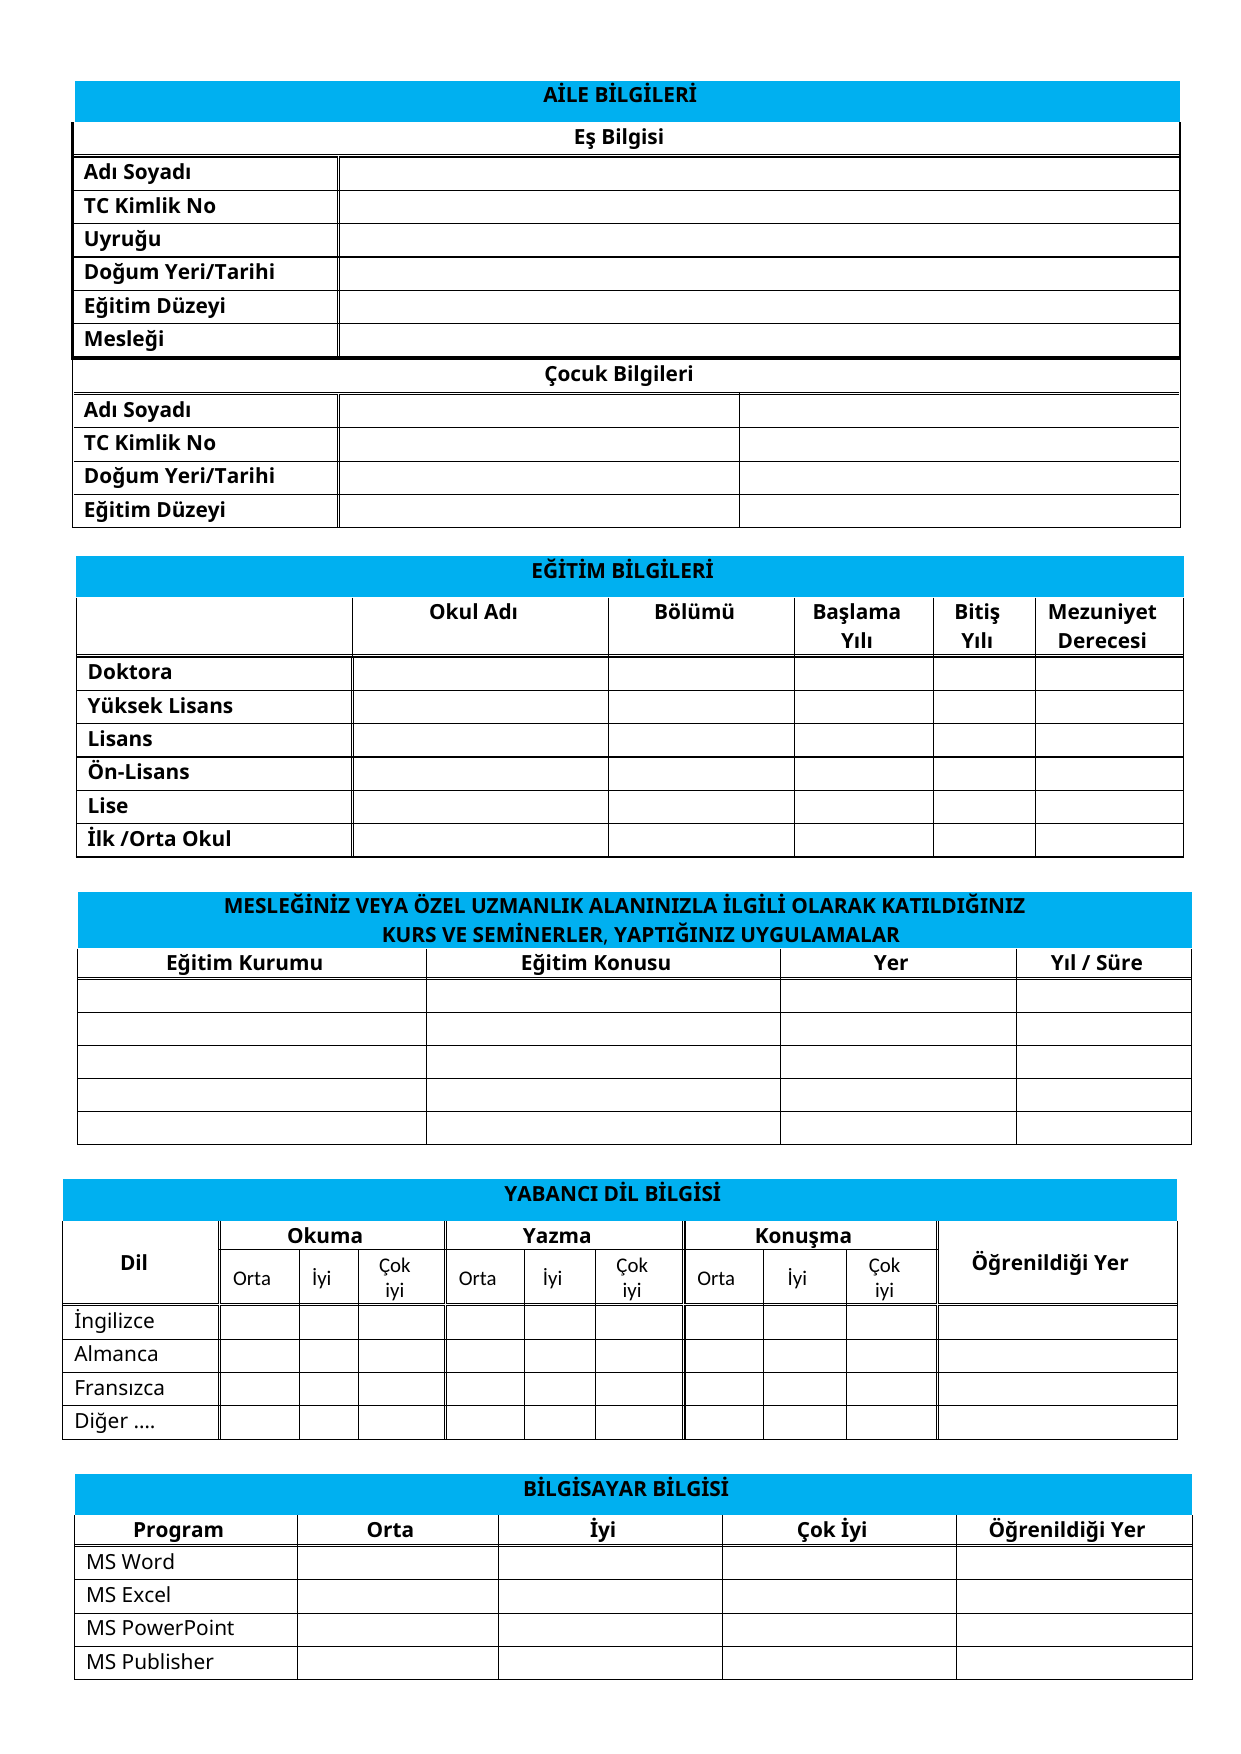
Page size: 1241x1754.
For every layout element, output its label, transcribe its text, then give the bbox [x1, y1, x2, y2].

table_cell [740, 392, 1180, 427]
table_cell Çok iyi [596, 1250, 682, 1303]
table_cell [764, 1373, 846, 1405]
table_cell [781, 980, 1016, 1012]
table_cell [300, 1340, 358, 1372]
table_cell Bölümü [609, 598, 794, 654]
table_cell [795, 758, 933, 790]
table_cell [686, 1406, 763, 1438]
table_cell [77, 598, 352, 654]
table_cell Doğum Yeri/Tarihi [74, 258, 337, 290]
table_cell [340, 158, 1179, 190]
table_cell [847, 1306, 936, 1338]
table_cell Eğitim Düzeyi [74, 291, 337, 323]
table_cell [447, 1406, 524, 1438]
table_cell [427, 1013, 780, 1045]
table_cell Öğrenildiği Yer [939, 1221, 1177, 1303]
table_cell [740, 461, 1180, 494]
table_cell Ön-Lisans [77, 758, 351, 790]
table_cell [781, 1046, 1016, 1078]
table_cell Okuma [221, 1221, 444, 1249]
table_cell Uyruğu [74, 224, 337, 256]
table_cell [847, 1340, 936, 1372]
table_cell [723, 1547, 956, 1579]
table_cell Lisans [77, 724, 351, 756]
table_cell [359, 1373, 444, 1405]
table_cell İyi [764, 1250, 846, 1303]
table_cell İngilizce [63, 1306, 218, 1338]
table_cell [740, 427, 1180, 461]
table_cell [340, 395, 739, 427]
table_cell [609, 758, 794, 790]
table_cell [764, 1340, 846, 1372]
table_cell [447, 1373, 524, 1405]
table_cell [957, 1647, 1192, 1679]
table_cell Bitiş Yılı [934, 598, 1035, 654]
table_cell [447, 1340, 524, 1372]
table_cell [447, 1306, 524, 1338]
table_cell [525, 1406, 595, 1438]
table_cell [340, 291, 1179, 323]
table_cell [1017, 1112, 1191, 1144]
table_cell [78, 1046, 426, 1078]
table_cell Eğitim Düzeyi [73, 494, 337, 527]
table_cell Doktora [77, 658, 351, 690]
table_cell [340, 224, 1179, 256]
table_cell [686, 1373, 763, 1405]
table_cell TC Kimlik No [73, 427, 337, 461]
table_cell [525, 1306, 595, 1338]
table_cell [609, 791, 794, 823]
table_cell [427, 980, 780, 1012]
table_cell [609, 691, 794, 723]
table_cell [340, 462, 739, 494]
table_cell [795, 724, 933, 756]
table_cell [934, 791, 1035, 823]
table_cell [609, 724, 794, 756]
table_cell [78, 1112, 426, 1144]
table_cell MS Excel [75, 1580, 297, 1612]
table_cell [795, 824, 933, 856]
table_cell [300, 1406, 358, 1438]
table_cell MS Publisher [75, 1647, 297, 1679]
table_cell [1036, 658, 1183, 690]
table_cell [686, 1306, 763, 1338]
table_cell [781, 1079, 1016, 1111]
table_cell Eğitim Konusu [427, 949, 780, 977]
table_cell [1036, 824, 1183, 856]
table_header MESLEĞİNİZ VEYA ÖZEL UZMANLIK ALANINIZLA İLGİLİ OLARAK KATILDIĞINIZ KURS VE SEMİNERLER, YAPTIĞINIZ UYGULAMALAR [78, 892, 1192, 948]
table_cell [1017, 1079, 1191, 1111]
table_cell [499, 1547, 722, 1579]
table_cell Çok iyi [359, 1250, 444, 1303]
table_cell [298, 1647, 498, 1679]
table_cell [354, 658, 608, 690]
table_cell [1017, 1013, 1191, 1045]
table_cell [78, 1079, 426, 1111]
table_cell [795, 658, 933, 690]
table_cell [221, 1406, 299, 1438]
table_cell [740, 494, 1180, 527]
table_cell [1017, 980, 1191, 1012]
table_cell [934, 691, 1035, 723]
table_cell İyi [525, 1250, 595, 1303]
table_cell [939, 1340, 1177, 1372]
table_cell Başlama Yılı [795, 598, 933, 654]
table_cell [340, 191, 1179, 223]
table_cell [499, 1580, 722, 1612]
table_cell [1036, 691, 1183, 723]
table_cell [354, 824, 608, 856]
table_cell [1017, 1046, 1191, 1078]
table_header BİLGİSAYAR BİLGİSİ [75, 1474, 1192, 1515]
table_cell Yer [781, 949, 1016, 977]
table_cell Okul Adı [353, 598, 608, 654]
table_cell [723, 1647, 956, 1679]
table_cell Adı Soyadı [73, 392, 337, 427]
table_cell Orta [686, 1250, 763, 1303]
table_cell Konuşma [686, 1221, 936, 1249]
table_cell [359, 1340, 444, 1372]
table_cell [934, 758, 1035, 790]
table_cell [596, 1406, 682, 1438]
table_cell [957, 1547, 1192, 1579]
table_header AİLE BİLGİLERİ [75, 81, 1180, 122]
table_cell Diğer …. [63, 1406, 218, 1438]
table_cell [781, 1112, 1016, 1144]
table_cell [300, 1373, 358, 1405]
table_cell [1036, 724, 1183, 756]
table_cell Eğitim Kurumu [78, 949, 426, 977]
table_cell [934, 658, 1035, 690]
table_cell [939, 1373, 1177, 1405]
table_cell Doğum Yeri/Tarihi [73, 461, 337, 494]
table_cell Yıl / Süre [1017, 949, 1191, 977]
table_cell [1036, 758, 1183, 790]
table_cell Adı Soyadı [74, 158, 337, 190]
table_cell [686, 1340, 763, 1372]
table_cell [298, 1580, 498, 1612]
table_cell [78, 1013, 426, 1045]
table_cell [298, 1614, 498, 1646]
table_header YABANCI DİL BİLGİSİ [63, 1179, 1177, 1221]
table_cell İyi [300, 1250, 358, 1303]
table_cell Mesleği [74, 324, 337, 356]
table_cell Çok iyi [847, 1250, 936, 1303]
table_cell [939, 1306, 1177, 1338]
table_cell [78, 980, 426, 1012]
table_cell [596, 1373, 682, 1405]
table_cell [499, 1647, 722, 1679]
table_cell Çocuk Bilgileri [73, 360, 1180, 392]
table_cell [847, 1373, 936, 1405]
table_cell [499, 1614, 722, 1646]
table_cell Yazma [447, 1221, 682, 1249]
table_cell [340, 324, 1179, 356]
table_cell Çok İyi [723, 1515, 956, 1544]
table_cell [609, 658, 794, 690]
table_cell [957, 1580, 1192, 1612]
table_cell [723, 1614, 956, 1646]
table_cell [300, 1306, 358, 1338]
table_header EĞİTİM BİLGİLERİ [76, 556, 1184, 597]
table_cell [359, 1406, 444, 1438]
table_cell [354, 791, 608, 823]
table_cell [934, 824, 1035, 856]
table_cell TC Kimlik No [74, 191, 337, 223]
table_cell [795, 691, 933, 723]
table_cell [354, 724, 608, 756]
table_cell MS PowerPoint [75, 1614, 297, 1646]
table_cell Fransızca [63, 1373, 218, 1405]
table_cell [795, 791, 933, 823]
table_cell Program [75, 1515, 297, 1544]
table_cell Dil [63, 1221, 218, 1303]
table_cell Orta [447, 1250, 524, 1303]
table_cell [939, 1406, 1177, 1438]
table_cell [723, 1580, 956, 1612]
table_cell [847, 1406, 936, 1438]
table_cell MS Word [75, 1547, 297, 1579]
table_cell [221, 1306, 299, 1338]
table_cell [354, 691, 608, 723]
table_cell [934, 724, 1035, 756]
table_cell [525, 1340, 595, 1372]
table_cell [764, 1406, 846, 1438]
table_cell [298, 1547, 498, 1579]
table_cell [596, 1306, 682, 1338]
table_cell [525, 1373, 595, 1405]
table_cell [221, 1373, 299, 1405]
table_cell [609, 824, 794, 856]
table_cell İyi [499, 1515, 722, 1544]
table_cell [354, 758, 608, 790]
table_cell [427, 1079, 780, 1111]
table_cell Eş Bilgisi [74, 122, 1179, 154]
table_cell [427, 1112, 780, 1144]
table_cell Orta [298, 1515, 498, 1544]
table_cell [221, 1340, 299, 1372]
table_cell İlk /Orta Okul [77, 824, 351, 856]
table_cell [340, 258, 1179, 290]
table_cell Almanca [63, 1340, 218, 1372]
table_cell [340, 428, 739, 461]
table_cell Orta [221, 1250, 299, 1303]
table_cell Öğrenildiği Yer [957, 1515, 1192, 1544]
table_cell [359, 1306, 444, 1338]
table_cell [781, 1013, 1016, 1045]
table_cell [764, 1306, 846, 1338]
table_cell [340, 495, 739, 527]
table_cell Mezuniyet Derecesi [1036, 598, 1183, 654]
table_cell [596, 1340, 682, 1372]
table_cell [957, 1614, 1192, 1646]
table_cell [1036, 791, 1183, 823]
table_cell [427, 1046, 780, 1078]
table_cell Yüksek Lisans [77, 691, 351, 723]
table_cell Lise [77, 791, 351, 823]
